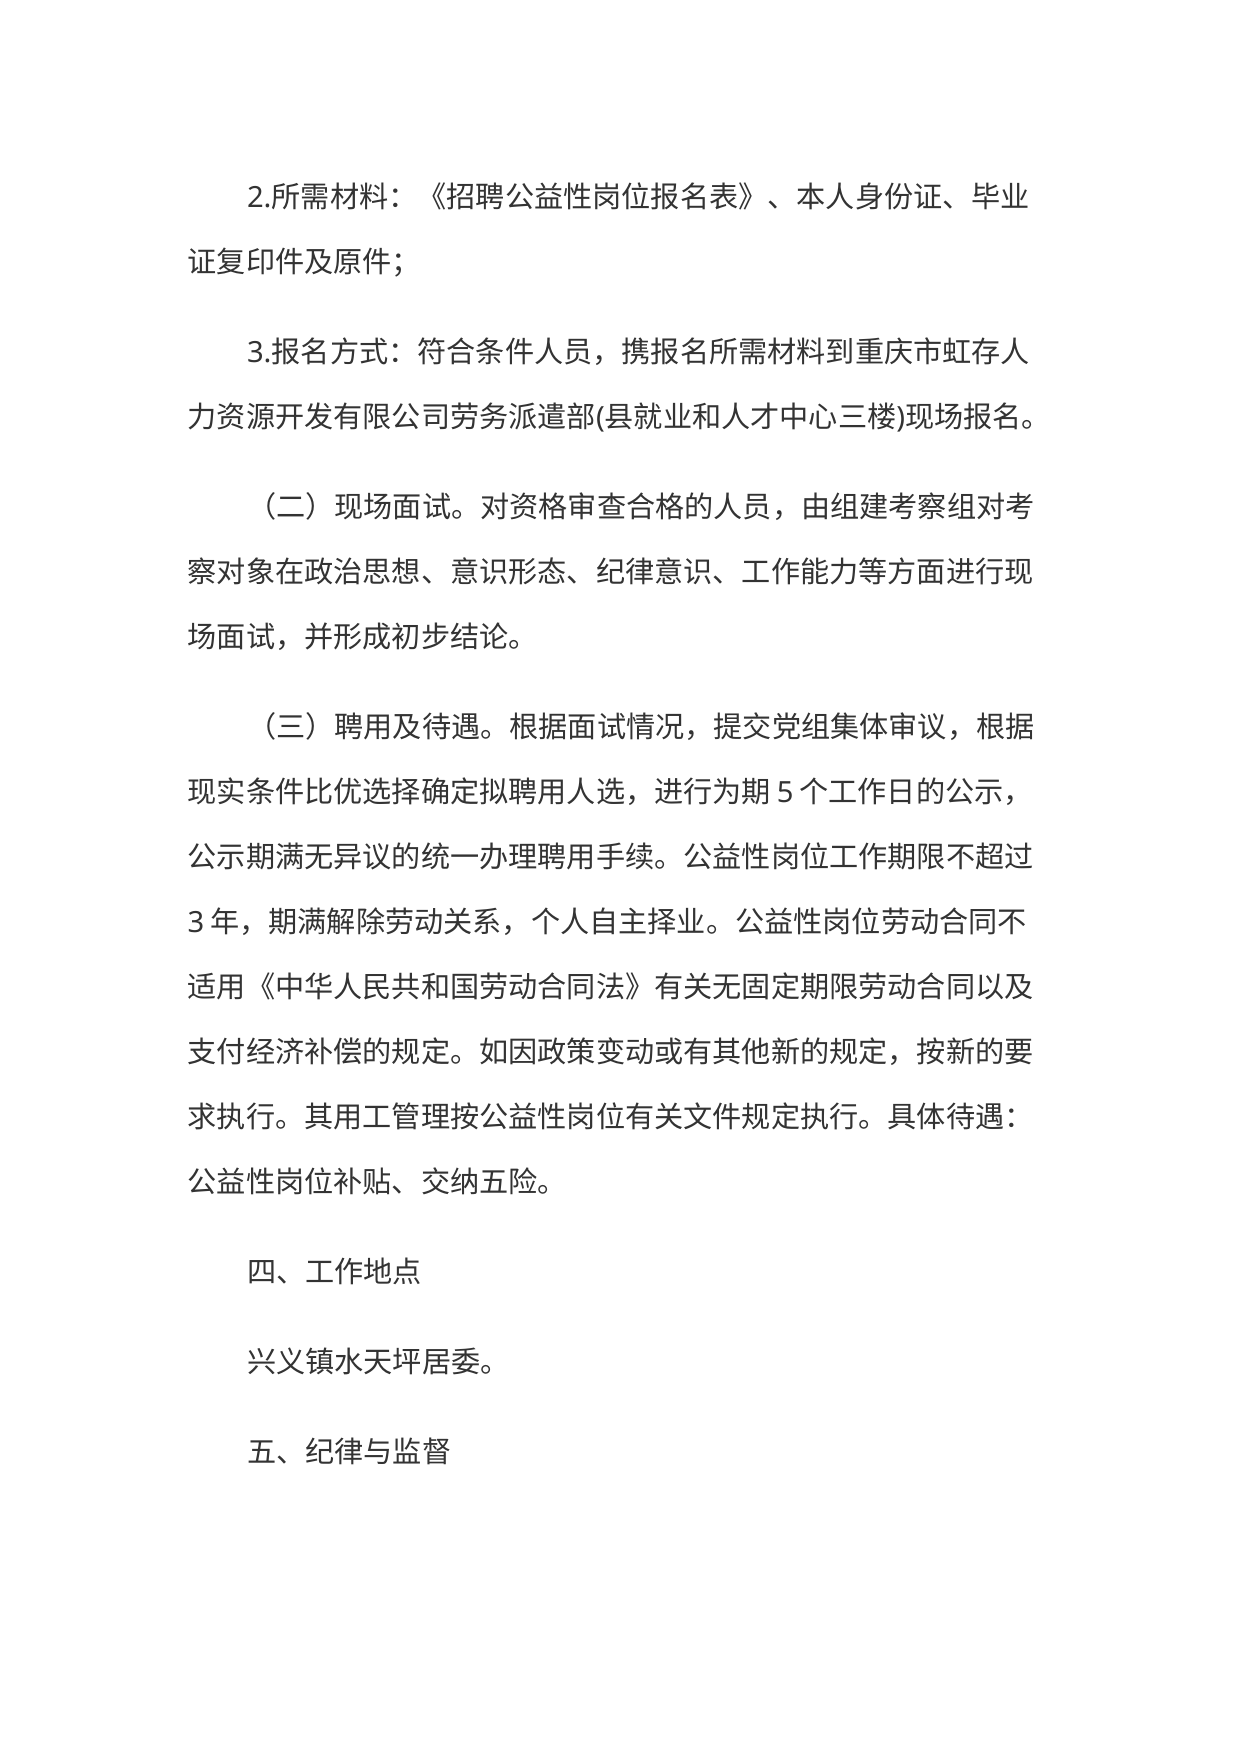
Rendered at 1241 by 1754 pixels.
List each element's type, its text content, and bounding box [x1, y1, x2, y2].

text 五、纪律与监督 [187, 1417, 1053, 1482]
text 兴义镇水天坪居委。 [187, 1327, 1053, 1392]
text （二）现场面试。对资格审查合格的人员，由组建考察组对考察对象在政治思想、意识形态、纪律意识、工作能力等方面进行现场面试，并形成初步结论。 [187, 472, 1053, 667]
text （三）聘用及待遇。根据面试情况，提交党组集体审议，根据现实条件比优选择确定拟聘用人选，进行为期5个工作日的公示，公示期满无异议的统一办理聘用手续。公益性岗位工作期限不超过3年，期满解除劳动关系，个人自主择业。公益性岗位劳动合同不适用《中华人民共和国劳动合同法》有关无固定期限劳动合同以及支付经济补偿的规定。如因政策变动或有其他新的规定，按新的要求执行。其用工管理按公益性岗位有关文件规定执行。具体待遇：公益性岗位补贴、交纳五险。 [187, 692, 1053, 1212]
text 四、工作地点 [187, 1237, 1053, 1302]
text 2.所需材料：《招聘公益性岗位报名表》、本人身份证、毕业证复印件及原件； [187, 162, 1053, 292]
text 3.报名方式：符合条件人员，携报名所需材料到重庆市虹存人力资源开发有限公司劳务派遣部(县就业和人才中心三楼)现场报名。 [187, 317, 1053, 447]
